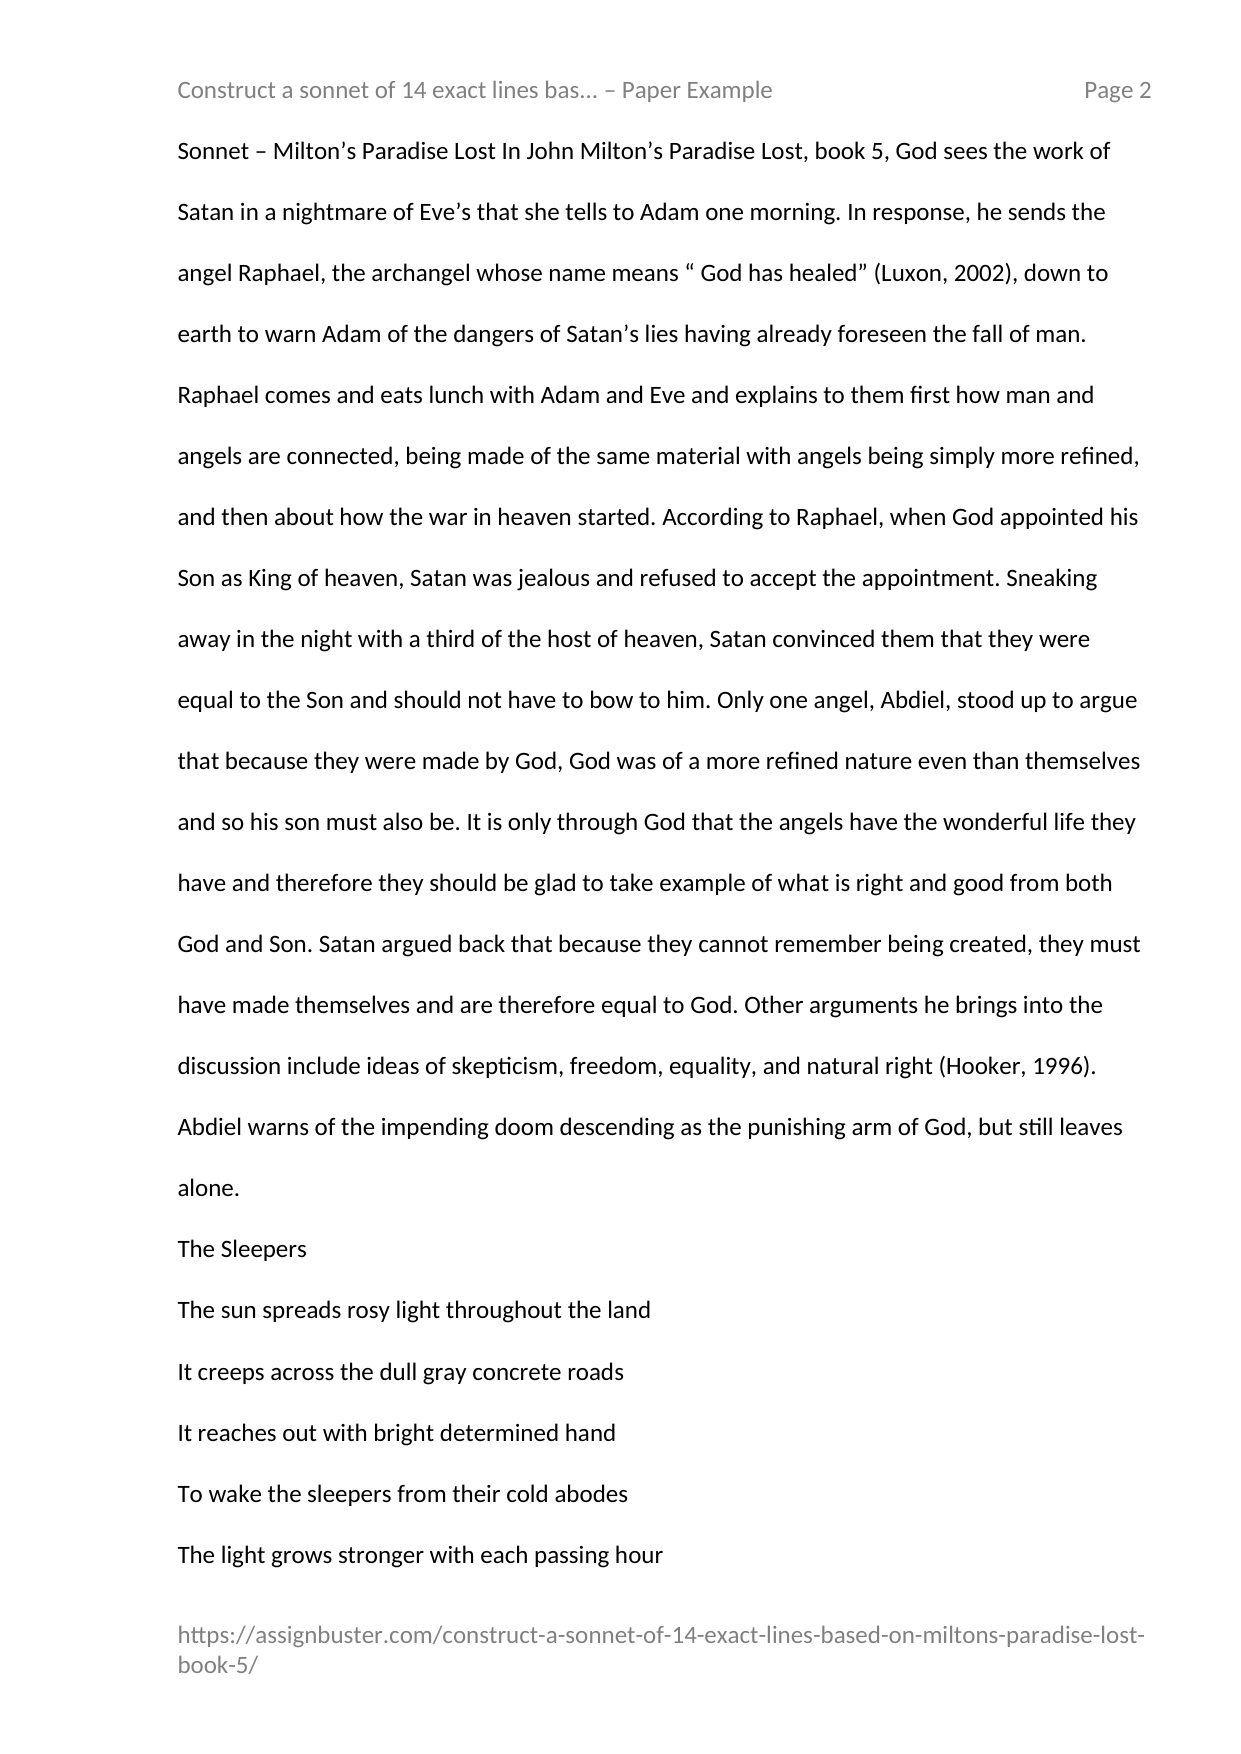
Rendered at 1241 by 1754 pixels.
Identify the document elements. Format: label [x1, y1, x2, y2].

text [177, 135, 1152, 1569]
